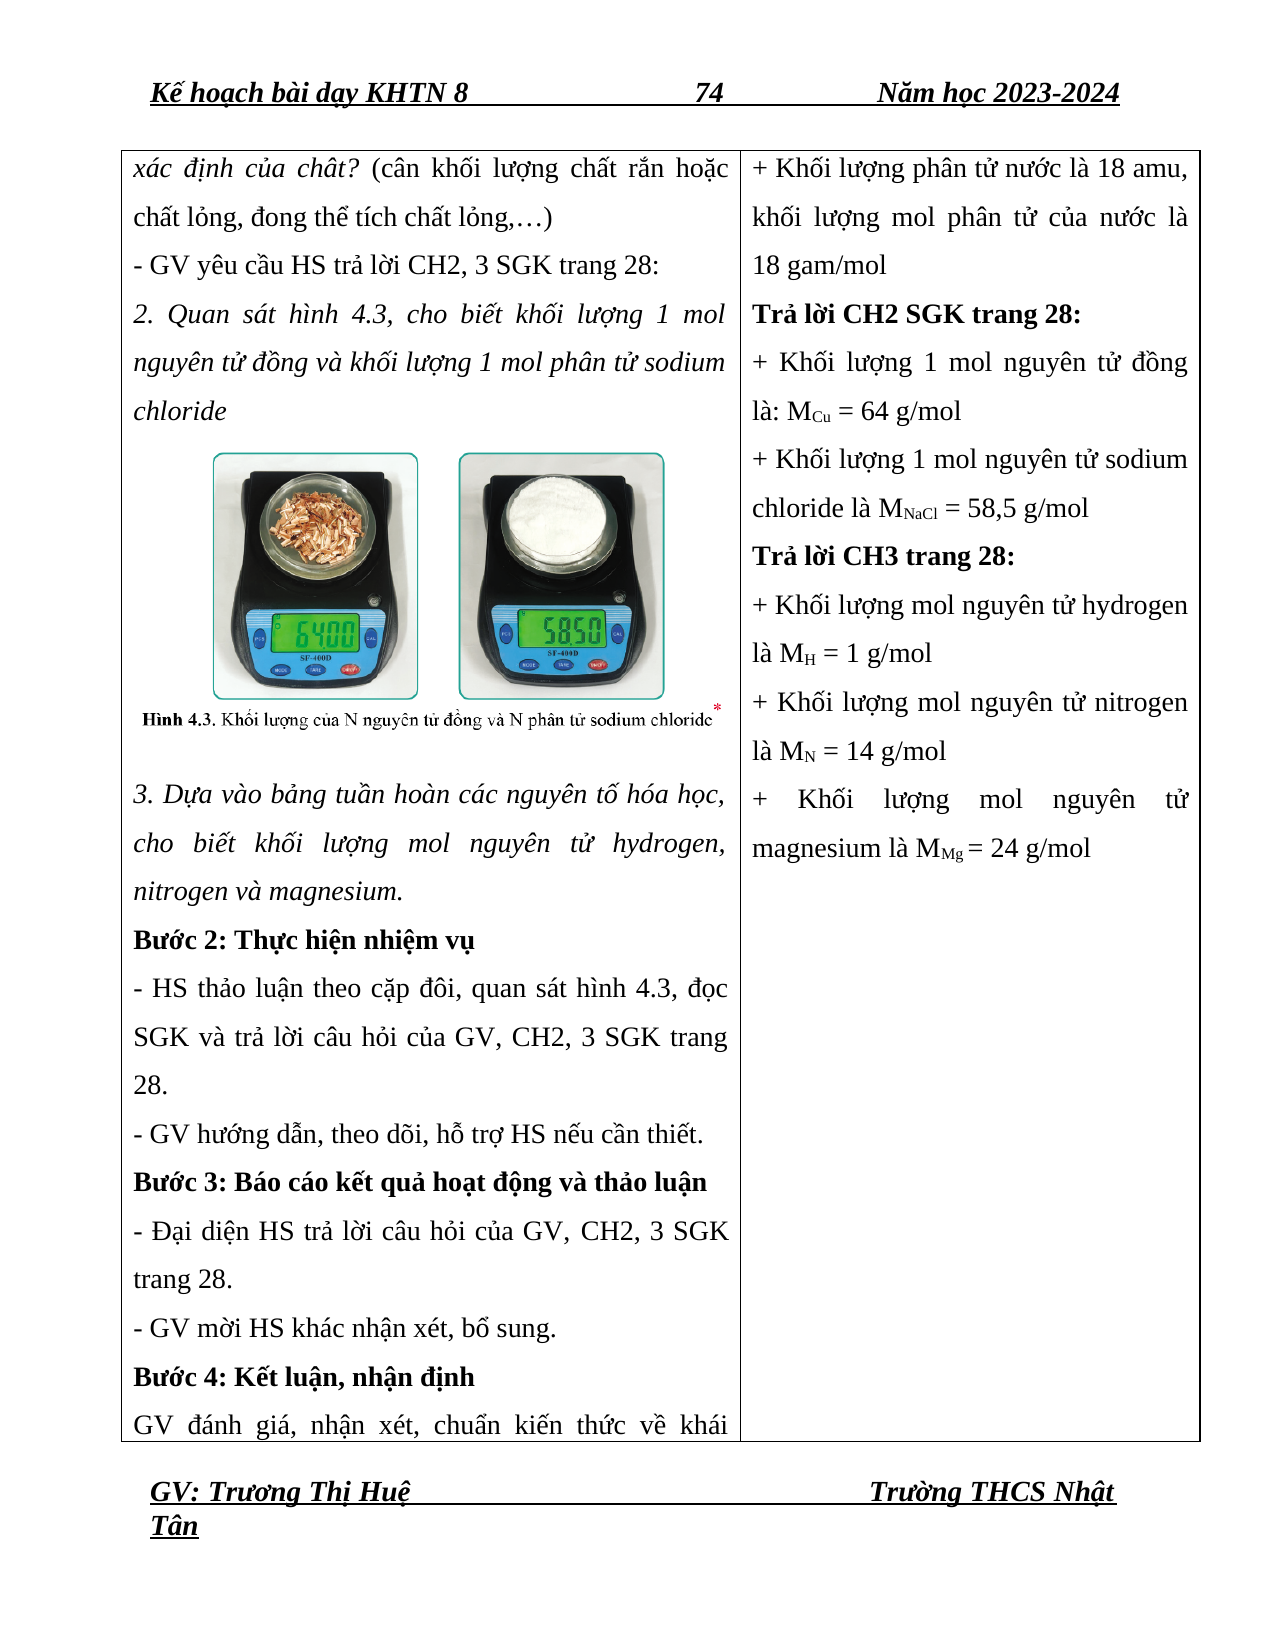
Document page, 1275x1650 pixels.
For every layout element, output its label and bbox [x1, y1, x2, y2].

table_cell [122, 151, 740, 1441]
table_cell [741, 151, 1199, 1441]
picture [133, 442, 725, 761]
